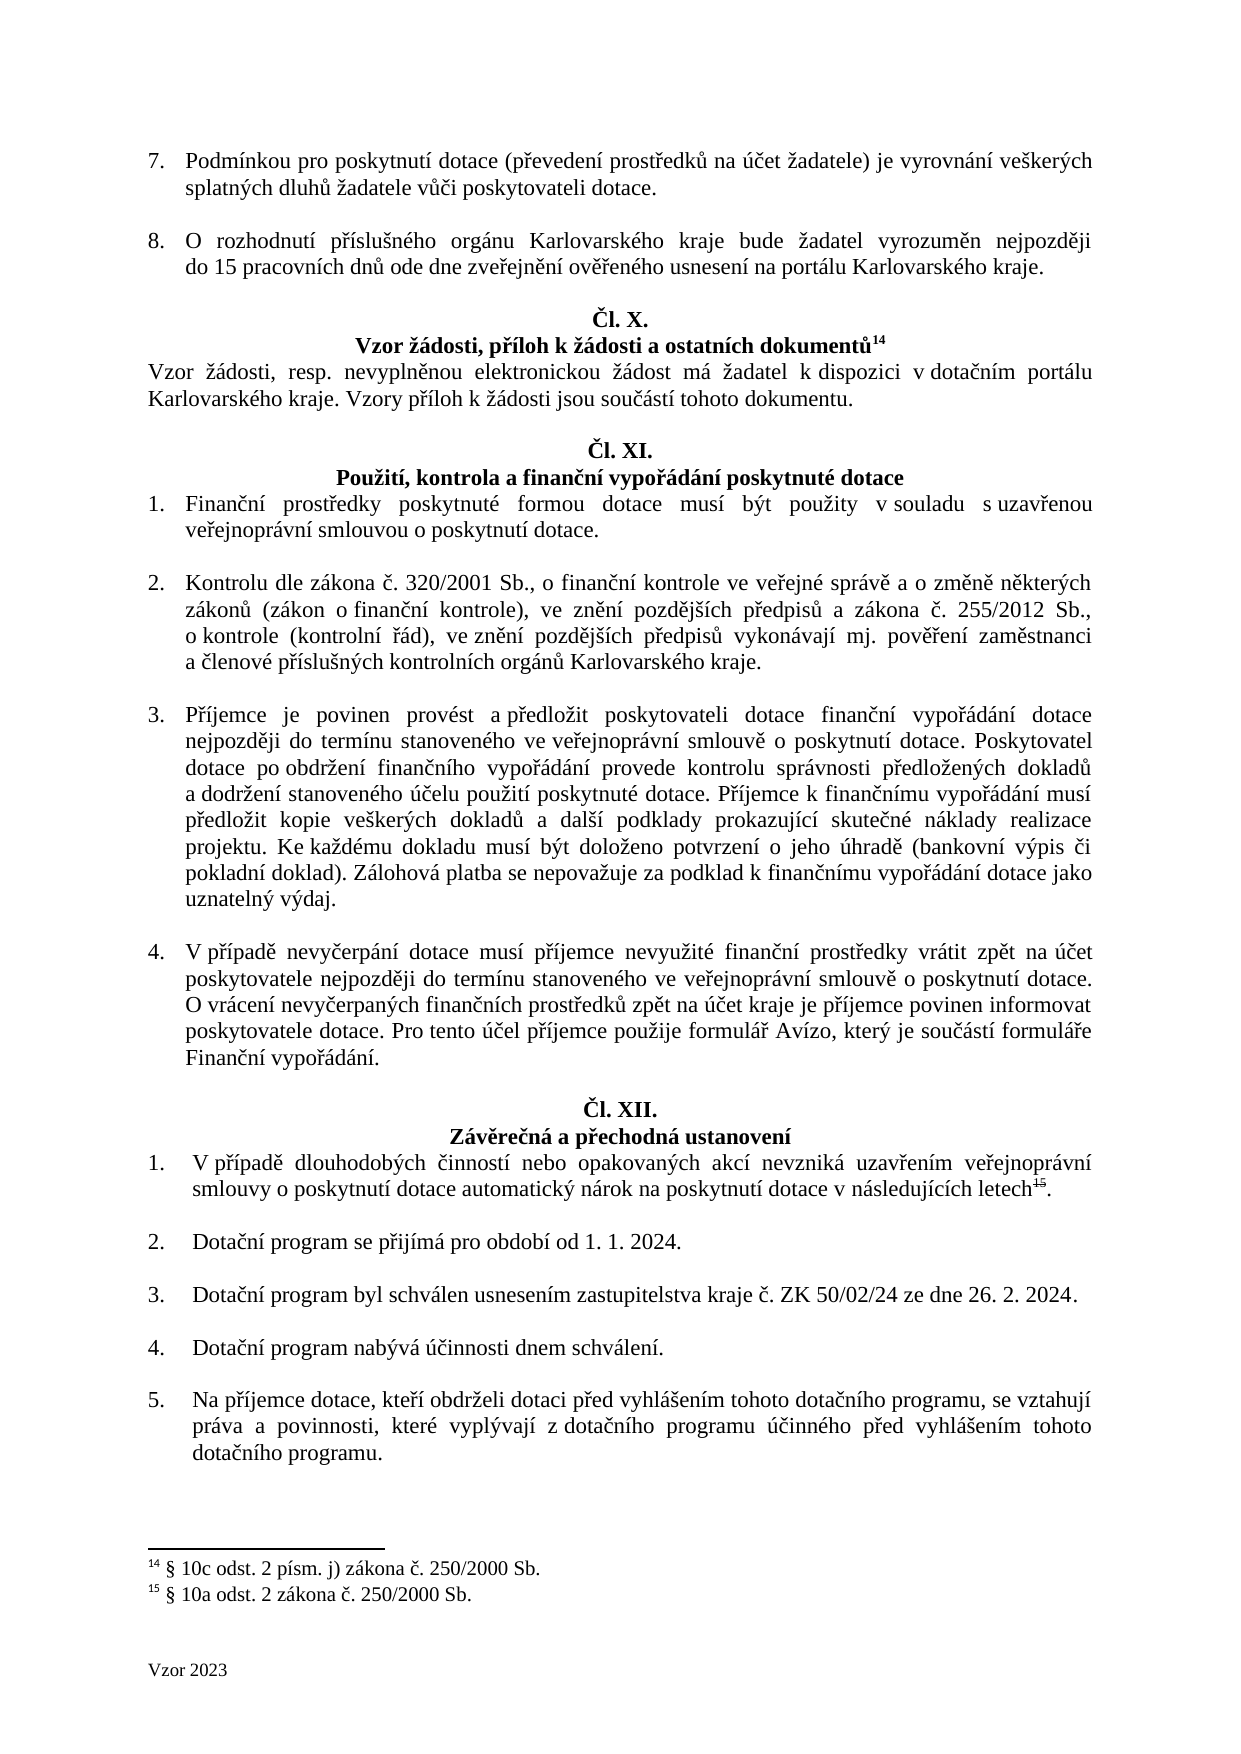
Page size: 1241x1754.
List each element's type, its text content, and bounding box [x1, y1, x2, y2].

list Dotační program byl schválen usnesením zastupitelstva kraje č. ZK 50/02/24 ze dne 26. 2. 2024. [148, 1281, 1093, 1307]
list Dotační program se přijímá pro období od 1. 1. 2024. [148, 1228, 1093, 1254]
list Příjemce je povinen provést a předložit poskytovateli dotace finanční vypořádání dotace nejpozději do termínu stanoveného ve veřejnoprávní smlouvě o poskytnutí dotace. Poskytovatel dotace po obdržení finančního vypořádání provede kontrolu správnosti předložených dokladů a dodržení stanoveného účelu použití poskytnuté dotace. Příjemce k finančnímu vypořádání musí předložit kopie veškerých dokladů a další podklady prokazující skutečné náklady realizace projektu. Ke každému dokladu musí být doloženo potvrzení o jeho úhradě (bankovní výpis či pokladní doklad). Zálohová platba se nepovažuje za podklad k finančnímu vypořádání dotace jako uznatelný výdaj. [148, 701, 1093, 912]
text Čl. XII. [148, 1096, 1093, 1123]
list V případě nevyčerpání dotace musí příjemce nevyužité finanční prostředky vrátit zpět na účet poskytovatele nejpozději do termínu stanoveného ve veřejnoprávní smlouvě o poskytnutí dotace. O vrácení nevyčerpaných finančních prostředků zpět na účet kraje je příjemce povinen informovat poskytovatele dotace. Pro tento účel příjemce použije formulář Avízo, který je součástí formuláře Finanční vypořádání. [148, 938, 1093, 1070]
text Použití, kontrola a finanční vypořádání poskytnuté dotace [148, 464, 1093, 490]
list Finanční prostředky poskytnuté formou dotace musí být použity v souladu s uzavřenou veřejnoprávní smlouvou o poskytnutí dotace. [148, 490, 1093, 543]
list O rozhodnutí příslušného orgánu Karlovarského kraje bude žadatel vyrozuměn nejpozději do 15 pracovních dnů ode dne zveřejnění ověřeného usnesení na portálu Karlovarského kraje. [148, 227, 1093, 279]
list Dotační program nabývá účinnosti dnem schválení. [148, 1333, 1093, 1360]
text Čl. X. [148, 306, 1093, 332]
text Vzor žádosti, příloh k žádosti a ostatních dokumentů [148, 332, 1093, 358]
list Na příjemce dotace, kteří obdrželi dotaci před vyhlášením tohoto dotačního programu, se vztahují práva a povinnosti, které vyplývají z dotačního programu účinného před vyhlášením tohoto dotačního programu. [148, 1386, 1093, 1465]
text Vzor žádosti, resp. nevyplněnou elektronickou žádost má žadatel k dispozici v dotačním portálu Karlovarského kraje. Vzory příloh k žádosti jsou součástí tohoto dokumentu. [148, 358, 1093, 411]
list Kontrolu dle zákona č. 320/2001 Sb., o finanční kontrole ve veřejné správě a o změně některých zákonů (zákon o finanční kontrole), ve znění pozdějších předpisů a zákona č. 255/2012 Sb., o kontrole (kontrolní řád), ve znění pozdějších předpisů vykonávají mj. pověření zaměstnanci a členové příslušných kontrolních orgánů Karlovarského kraje. [148, 569, 1093, 675]
text Závěrečná a přechodná ustanovení [148, 1123, 1093, 1149]
list Podmínkou pro poskytnutí dotace (převedení prostředků na účet žadatele) je vyrovnání veškerých splatných dluhů žadatele vůči poskytovateli dotace. [148, 148, 1093, 200]
text Čl. XI. [148, 437, 1093, 464]
list V případě dlouhodobých činností nebo opakovaných akcí nevzniká uzavřením veřejnoprávní smlouvy o poskytnutí dotace automatický nárok na poskytnutí dotace v následujících letech. [148, 1149, 1093, 1202]
